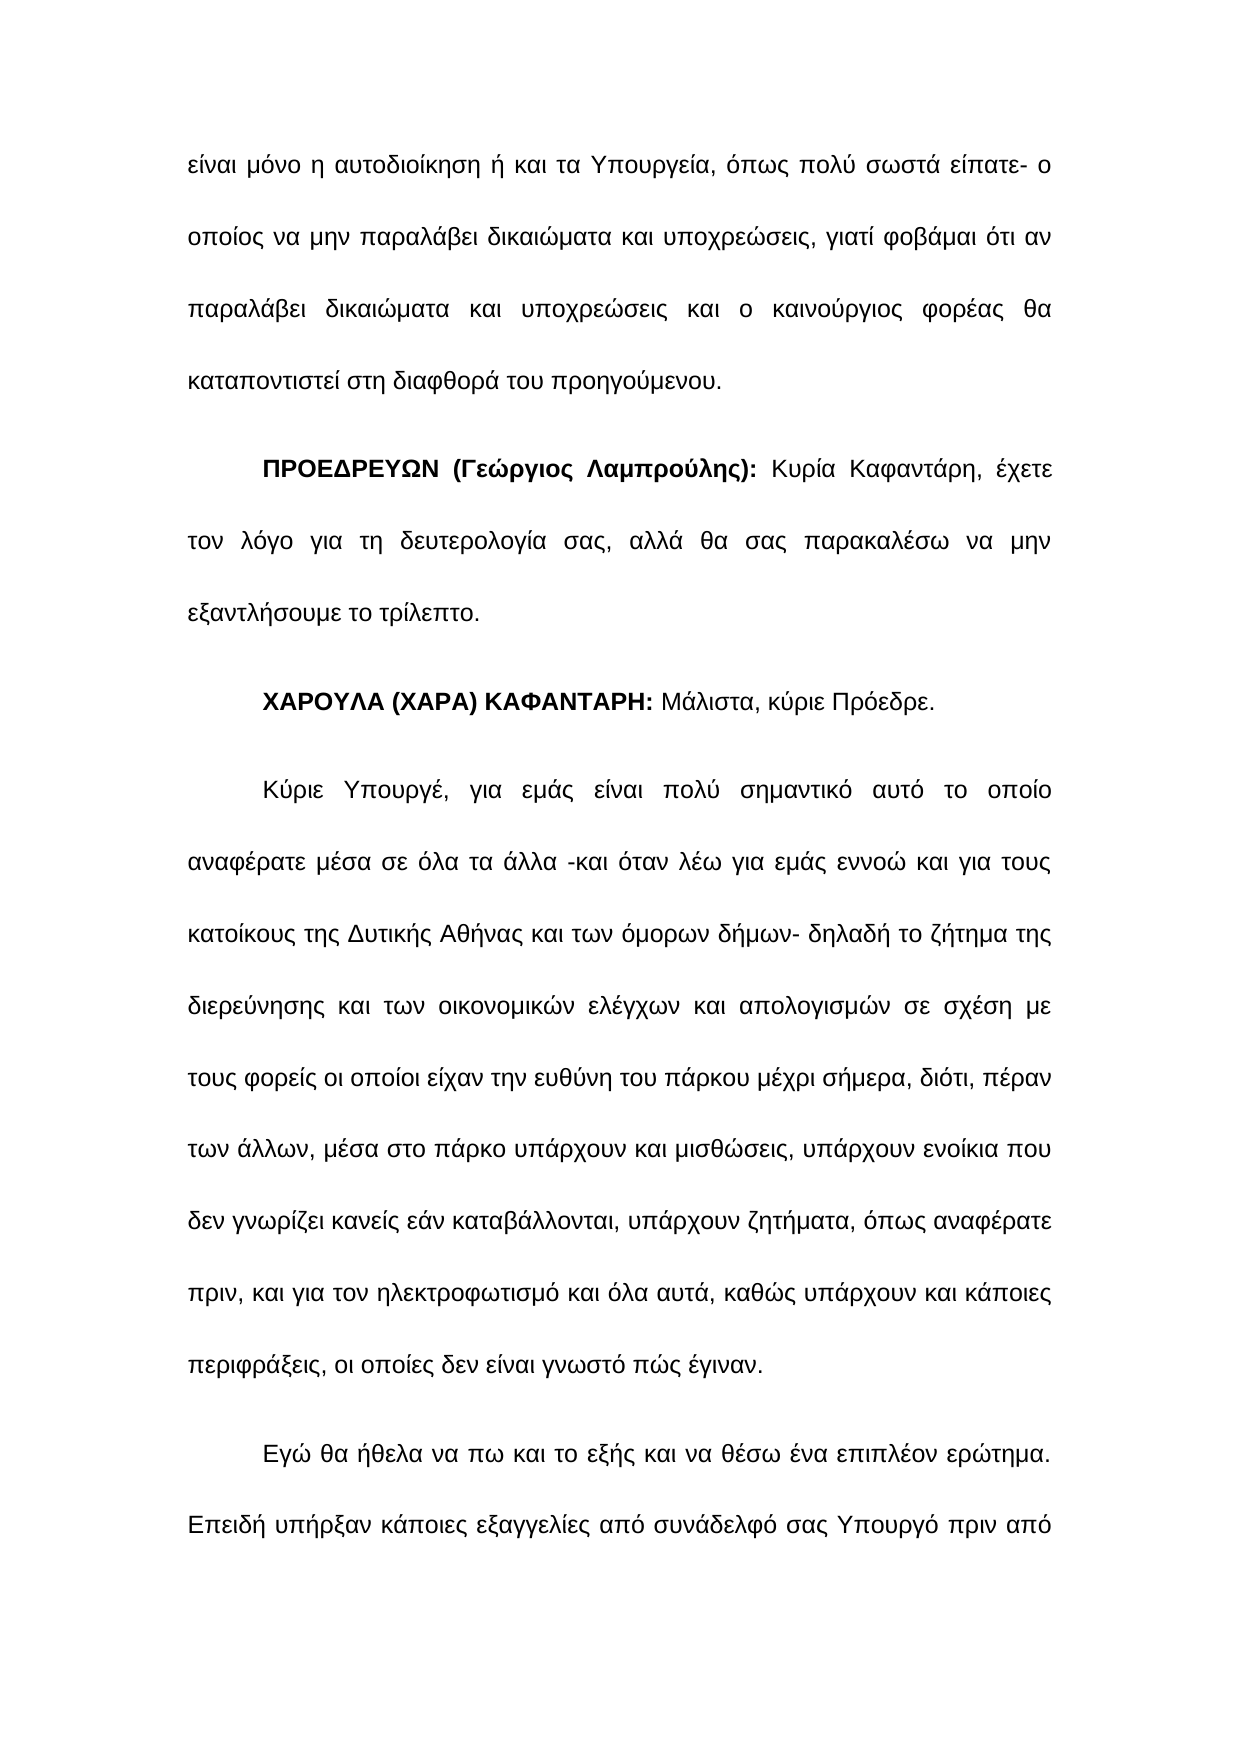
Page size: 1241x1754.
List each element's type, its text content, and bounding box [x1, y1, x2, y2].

text ΠΡΟΕΔΡΕΥΩΝ (Γεώργιος Λαμπρούλης): Κυρία Καφαντάρη, έχετε τον λόγο για τη δευτερολογία σας, αλλά θα σας παρακαλέσω να μην εξαντλήσουμε το τρίλεπτο. [187, 454, 1053, 627]
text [187, 1438, 1053, 1539]
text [187, 150, 1053, 394]
text ΧΑΡΟΥΛΑ (ΧΑΡΑ) ΚΑΦΑΝΤΑΡΗ: Μάλιστα, κύριε Πρόεδρε. [187, 686, 1053, 715]
text Κύριε Υπουργέ, για εμάς είναι πολύ σημαντικό αυτό το οποίο αναφέρατε μέσα σε όλα τα άλλα -και όταν λέω για εμάς εννοώ και για τους κατοίκους της Δυτικής Αθήνας και των όμορων δήμων- δηλαδή το ζήτημα της διερεύνησης και των οικονομικών ελέγχων και απολογισμών σε σχέση με τους φορείς οι οποίοι είχαν την ευθύνη του πάρκου μέχρι σήμερα, διότι, πέραν των άλλων, μέσα στο πάρκο υπάρχουν και μισθώσεις, υπάρχουν ενοίκια που δεν γνωρίζει κανείς εάν καταβάλλονται, υπάρχουν ζητήματα, όπως αναφέρατε πριν, και για τον ηλεκτροφωτισμό και όλα αυτά, καθώς υπάρχουν και κάποιες περιφράξεις, οι οποίες δεν είναι γνωστό πώς έγιναν. [187, 775, 1053, 1379]
